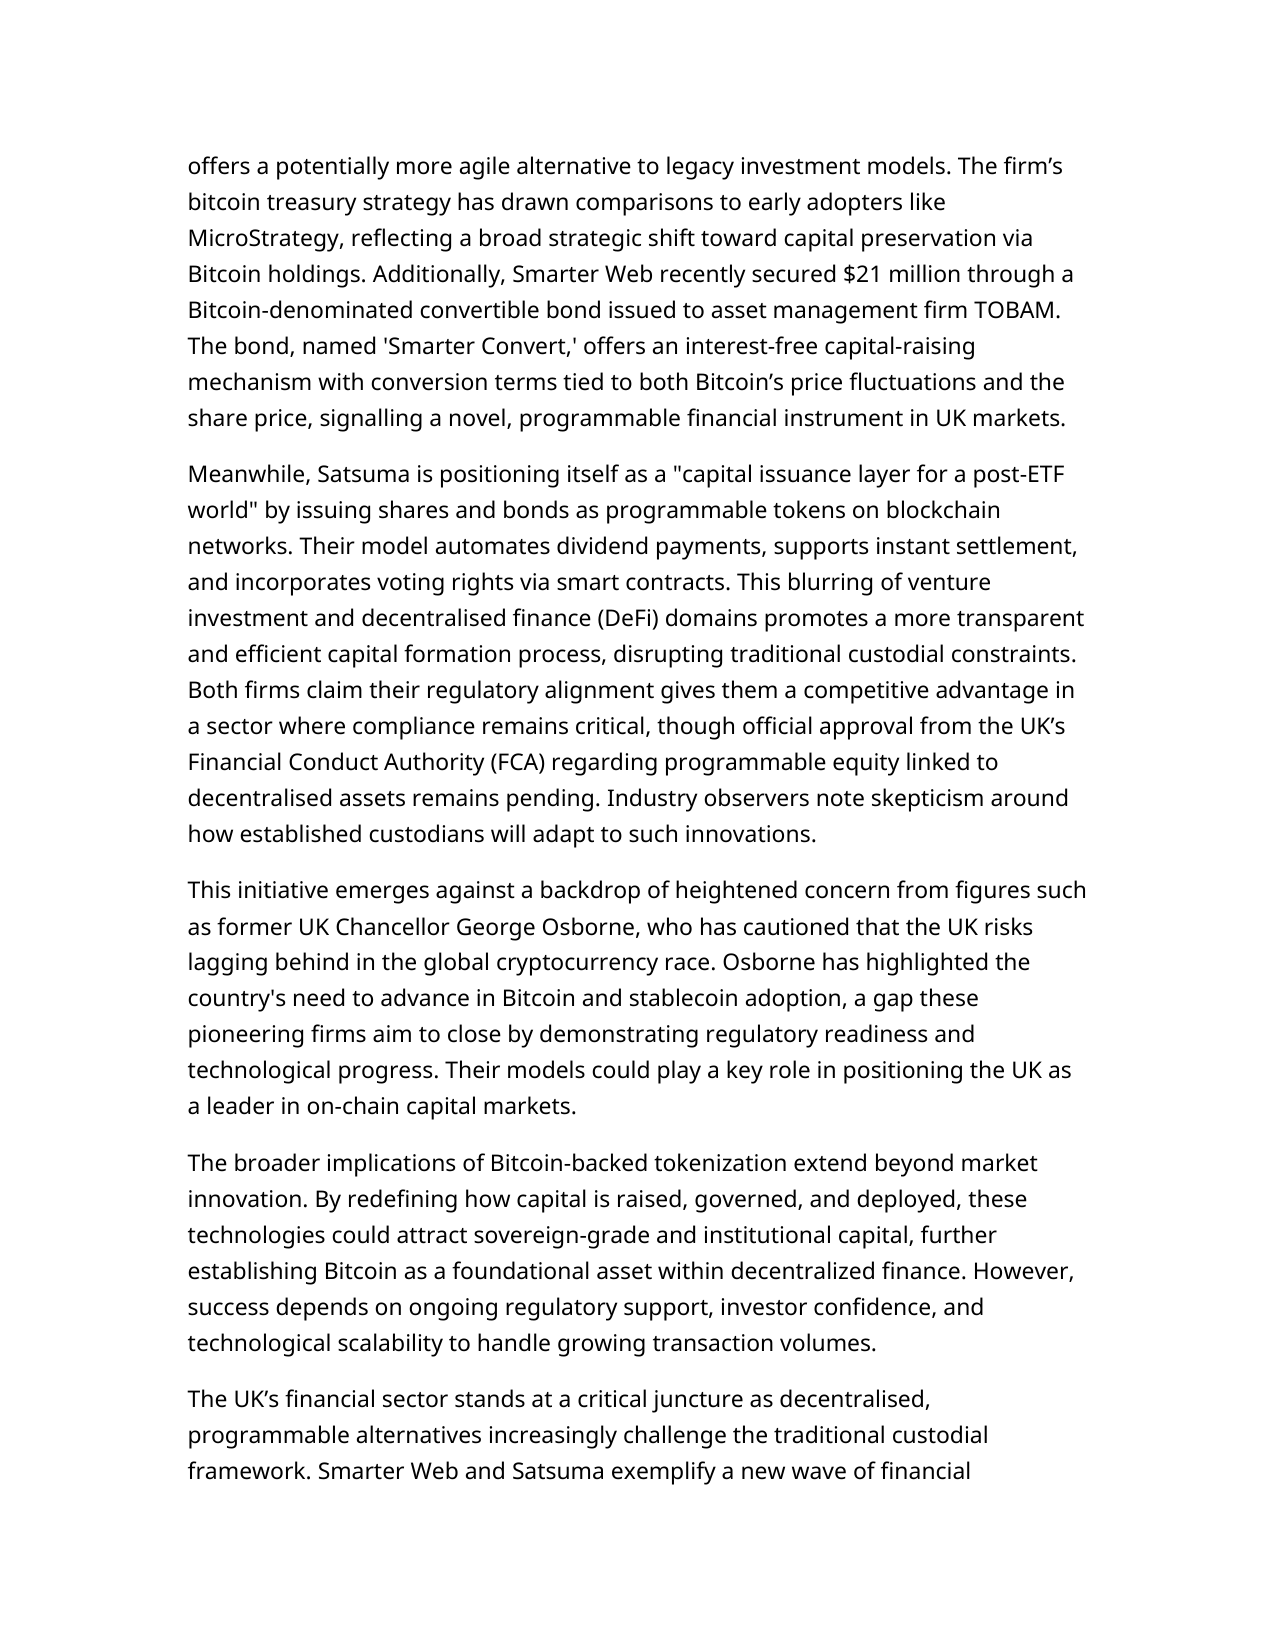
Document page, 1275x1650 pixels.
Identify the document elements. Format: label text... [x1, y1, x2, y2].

text The broader implications of Bitcoin-backed tokenization extend beyond market innovation. By redefining how capital is raised, governed, and deployed, these technologies could attract sovereign-grade and institutional capital, further establishing Bitcoin as a foundational asset within decentralized finance. However, success depends on ongoing regulatory support, investor confidence, and technological scalability to handle growing transaction volumes. [187, 1147, 1087, 1358]
text Meanwhile, Satsuma is positioning itself as a "capital issuance layer for a post-ETF world" by issuing shares and bonds as programmable tokens on blockchain networks. Their model automates dividend payments, supports instant settlement, and incorporates voting rights via smart contracts. This blurring of venture investment and decentralised finance (DeFi) domains promotes a more transparent and efficient capital formation process, disrupting traditional custodial constraints. Both firms claim their regulatory alignment gives them a competitive advantage in a sector where compliance remains critical, though official approval from the UK’s Financial Conduct Authority (FCA) regarding programmable equity linked to decentralised assets remains pending. Industry observers note skepticism around how established custodians will adapt to such innovations. [187, 458, 1087, 849]
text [187, 150, 1087, 433]
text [187, 1383, 1087, 1486]
text This initiative emerges against a backdrop of heightened concern from figures such as former UK Chancellor George Osborne, who has cautioned that the UK risks lagging behind in the global cryptocurrency race. Osborne has highlighted the country's need to advance in Bitcoin and stablecoin adoption, a gap these pioneering firms aim to close by demonstrating regulatory readiness and technological progress. Their models could play a key role in positioning the UK as a leader in on-chain capital markets. [187, 874, 1087, 1121]
